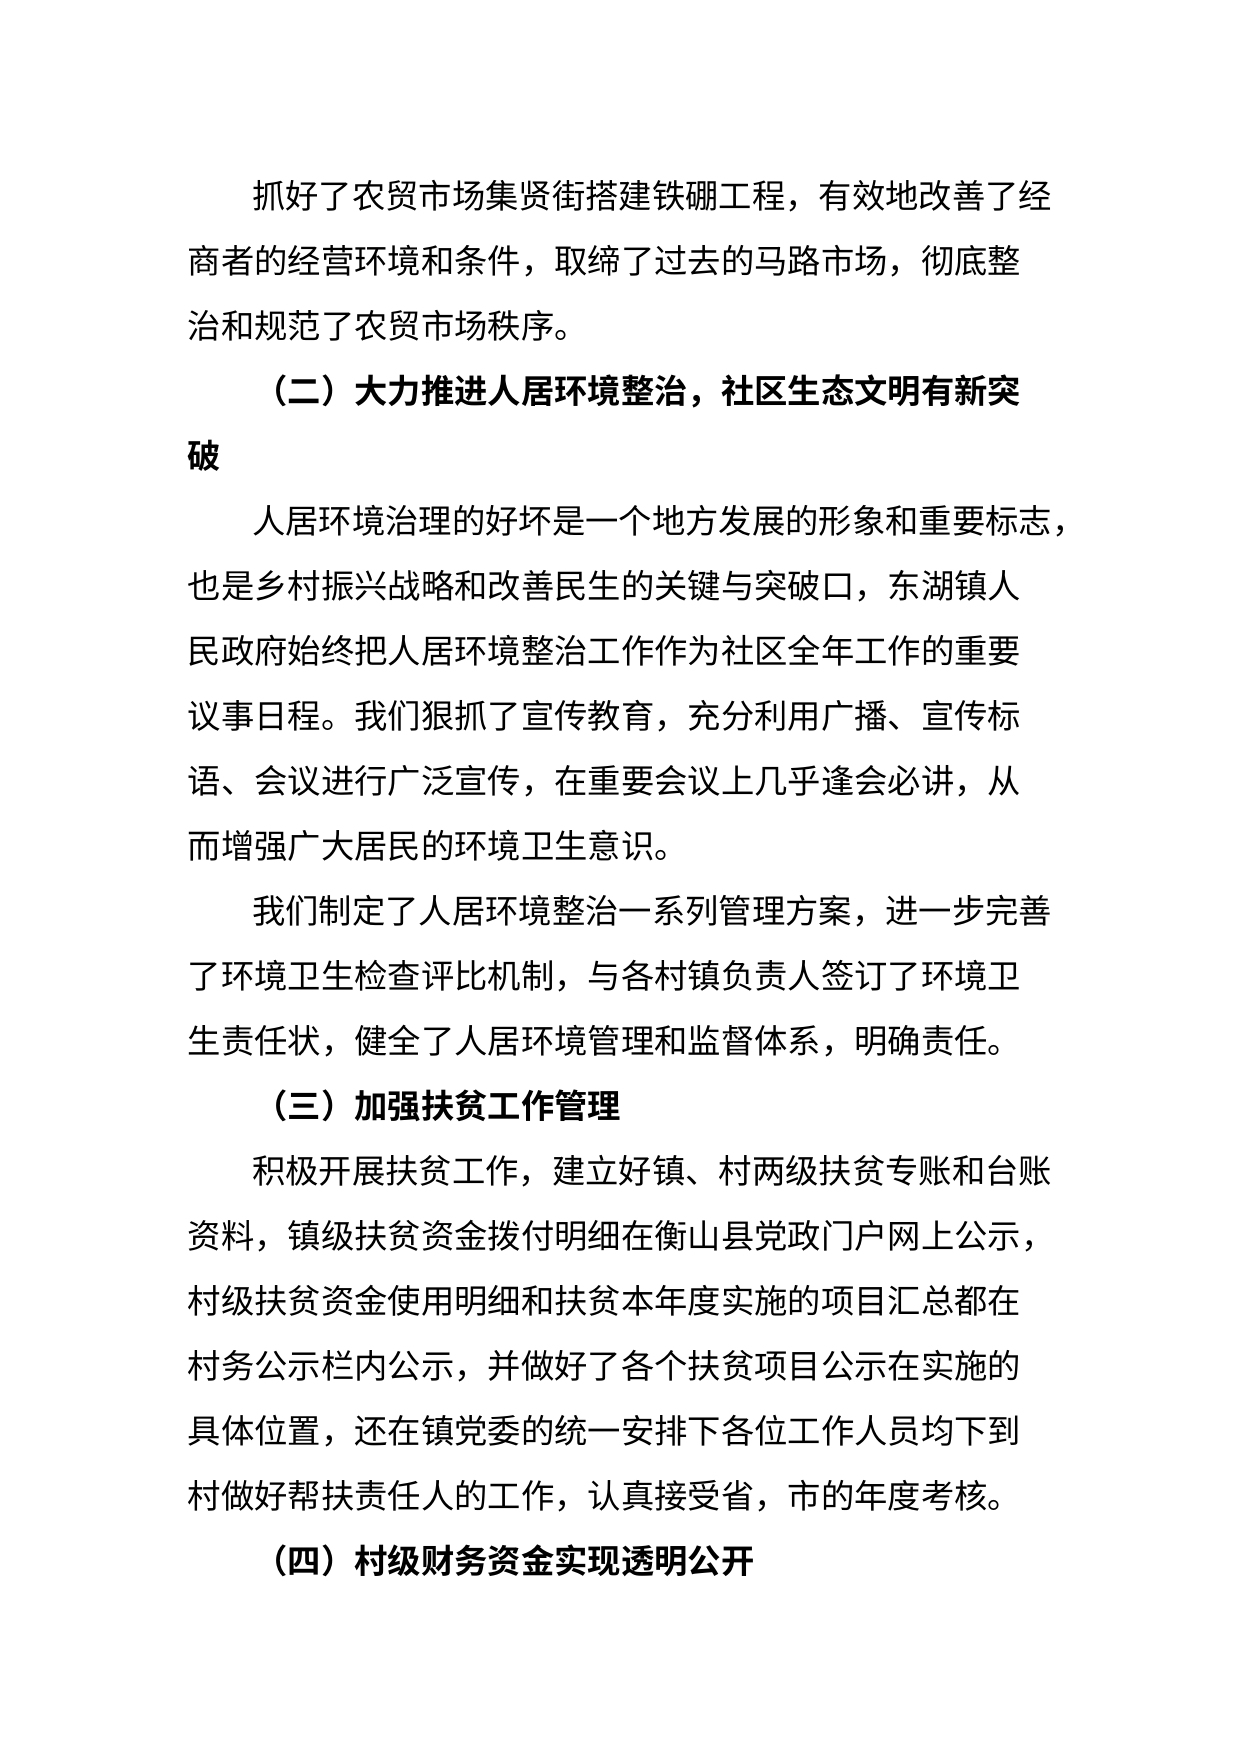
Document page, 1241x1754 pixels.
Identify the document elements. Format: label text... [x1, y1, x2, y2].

text （四）村级财务资金实现透明公开 [187, 1527, 1053, 1592]
text （二）大力推进人居环境整治，社区生态文明有新突破 [187, 357, 1053, 487]
text 我们制定了人居环境整治一系列管理方案，进一步完善了环境卫生检查评比机制，与各村镇负责人签订了环境卫生责任状，健全了人居环境管理和监督体系，明确责任。 [187, 877, 1053, 1072]
text （三）加强扶贫工作管理 [187, 1072, 1053, 1137]
text 积极开展扶贫工作，建立好镇、村两级扶贫专账和台账资料，镇级扶贫资金拨付明细在衡山县党政门户网上公示，村级扶贫资金使用明细和扶贫本年度实施的项目汇总都在村务公示栏内公示，并做好了各个扶贫项目公示在实施的具体位置，还在镇党委的统一安排下各位工作人员均下到村做好帮扶责任人的工作，认真接受省，市的年度考核。 [187, 1137, 1053, 1527]
text 抓好了农贸市场集贤街搭建铁硼工程，有效地改善了经商者的经营环境和条件，取缔了过去的马路市场，彻底整治和规范了农贸市场秩序。 [187, 162, 1053, 357]
text 人居环境治理的好坏是一个地方发展的形象和重要标志，也是乡村振兴战略和改善民生的关键与突破口，东湖镇人民政府始终把人居环境整治工作作为社区全年工作的重要议事日程。我们狠抓了宣传教育，充分利用广播、宣传标语、会议进行广泛宣传，在重要会议上几乎逢会必讲，从而增强广大居民的环境卫生意识。 [187, 487, 1053, 877]
